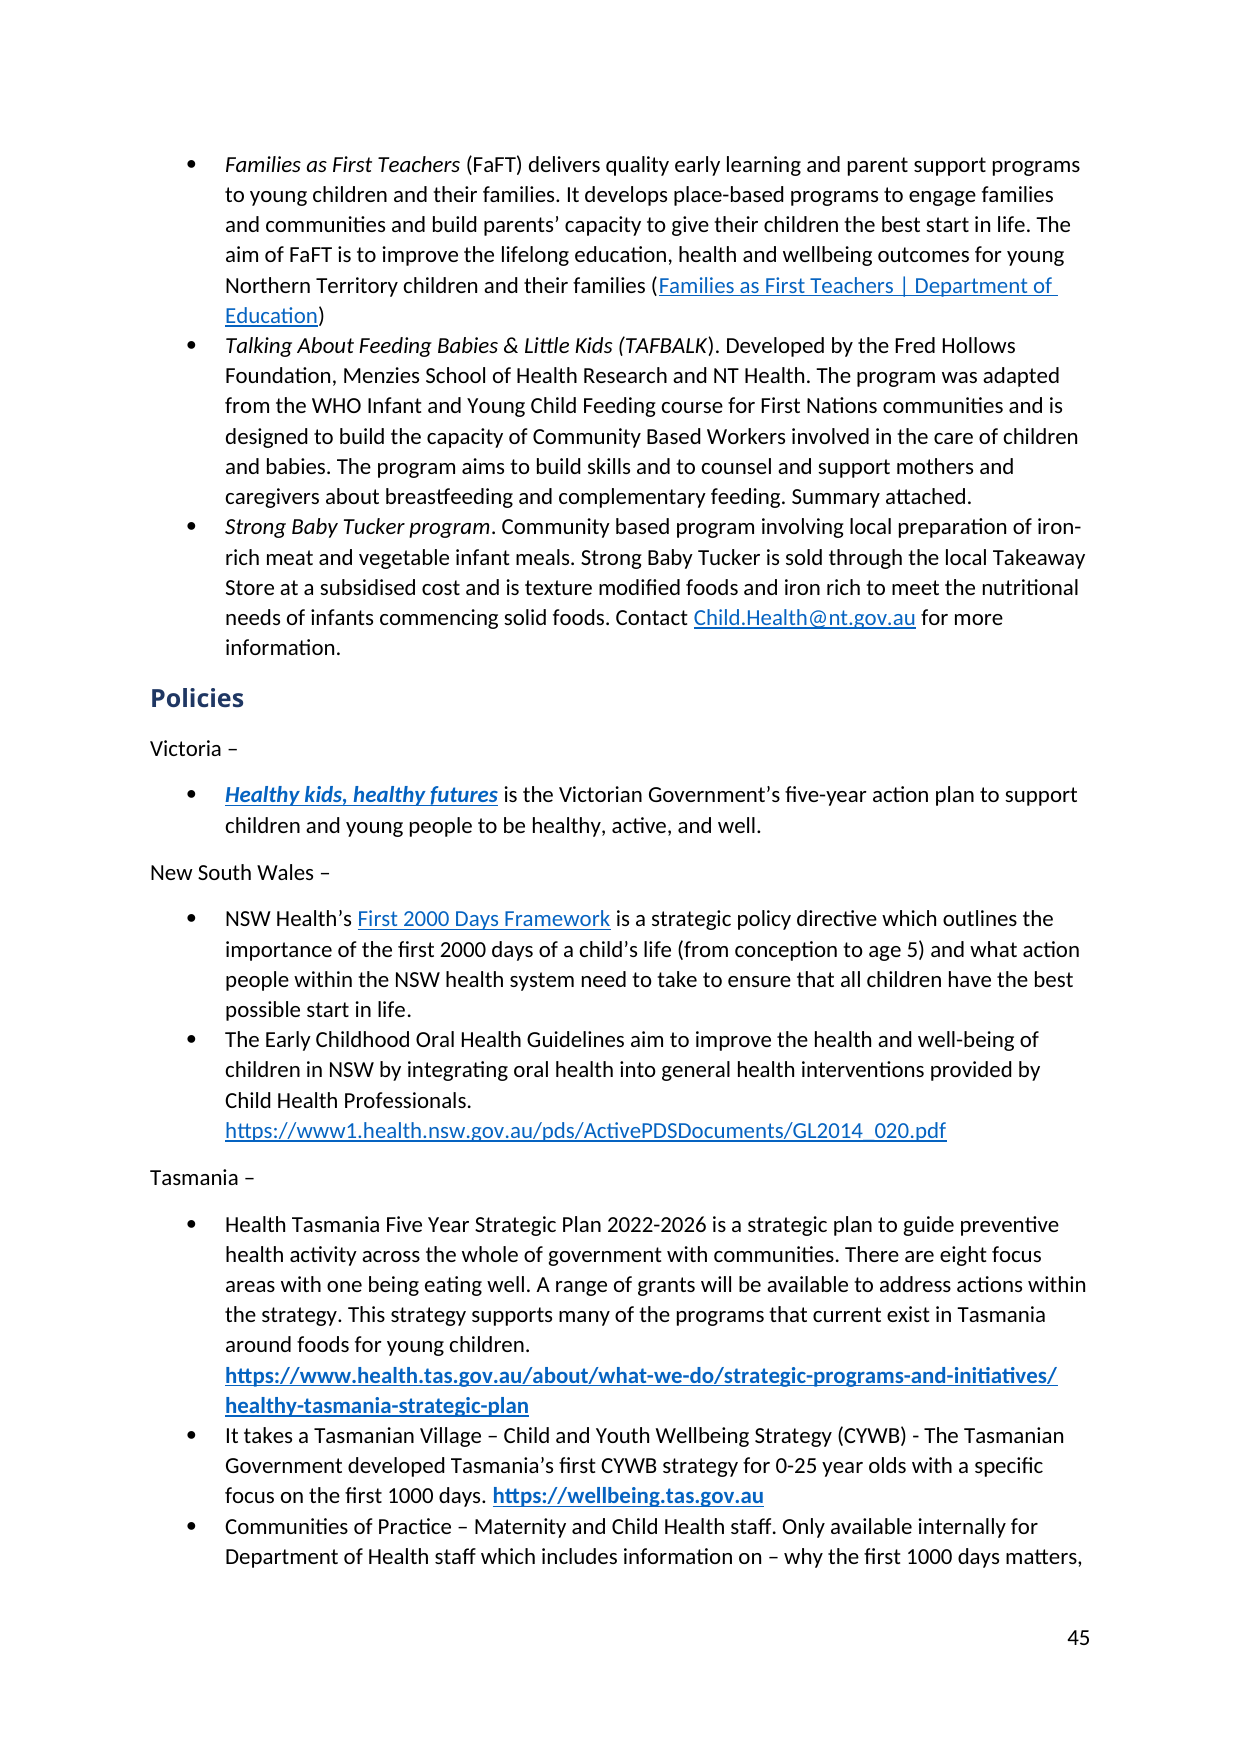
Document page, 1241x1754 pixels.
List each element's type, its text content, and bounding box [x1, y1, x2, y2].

list Strong Baby Tucker program. Community based program involving local preparation of iron-rich meat and vegetable infant meals. Strong Baby Tucker is sold through the local Takeaway Store at a subsidised cost and is texture modified foods and iron rich to meet the nutritional needs of infants commencing solid foods. Contact Child.Health@nt.gov.au for more information. [187, 512, 1090, 661]
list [187, 1512, 1090, 1570]
list Families as First Teachers (FaFT) delivers quality early learning and parent support programs to young children and their families. It develops place-based programs to engage families and communities and build parents’ capacity to give their children the best start in life. The aim of FaFT is to improve the lifelong education, health and wellbeing outcomes for young Northern Territory children and their families (Families as First Teachers | Department of Education) [187, 150, 1090, 329]
text Policies [150, 680, 1090, 714]
text New South Wales – [150, 858, 1090, 886]
list Health Tasmania Five Year Strategic Plan 2022-2026 is a strategic plan to guide preventive health activity across the whole of government with communities. There are eight focus areas with one being eating well. A range of grants will be available to address actions within the strategy. This strategy supports many of the programs that current exist in Tasmania around foods for young children. https://www.health.tas.gov.au/about/what-we-do/strategic-programs-and-initiatives/healthy-tasmania-strategic-plan [187, 1210, 1090, 1419]
text Tasmania – [150, 1163, 1090, 1191]
text Victoria – [150, 734, 1090, 762]
list The Early Childhood Oral Health Guidelines aim to improve the health and well-being of children in NSW by integrating oral health into general health interventions provided by Child Health Professionals. https://www1.health.nsw.gov.au/pds/ActivePDSDocuments/GL2014_020.pdf [187, 1025, 1090, 1144]
list Healthy kids, healthy futures is the Victorian Government’s five-year action plan to support children and young people to be healthy, active, and well. [187, 781, 1090, 839]
list NSW Health’s First 2000 Days Framework is a strategic policy directive which outlines the importance of the first 2000 days of a child’s life (from conception to age 5) and what action people within the NSW health system need to take to ensure that all children have the best possible start in life. [187, 904, 1090, 1023]
list Talking About Feeding Babies & Little Kids (TAFBALK). Developed by the Fred Hollows Foundation, Menzies School of Health Research and NT Health. The program was adapted from the WHO Infant and Young Child Feeding course for First Nations communities and is designed to build the capacity of Community Based Workers involved in the care of children and babies. The program aims to build skills and to counsel and support mothers and caregivers about breastfeeding and complementary feeding. Summary attached. [187, 331, 1090, 510]
list It takes a Tasmanian Village – Child and Youth Wellbeing Strategy (CYWB) - The Tasmanian Government developed Tasmania’s first CYWB strategy for 0-25 year olds with a specific focus on the first 1000 days. https://wellbeing.tas.gov.au [187, 1421, 1090, 1509]
